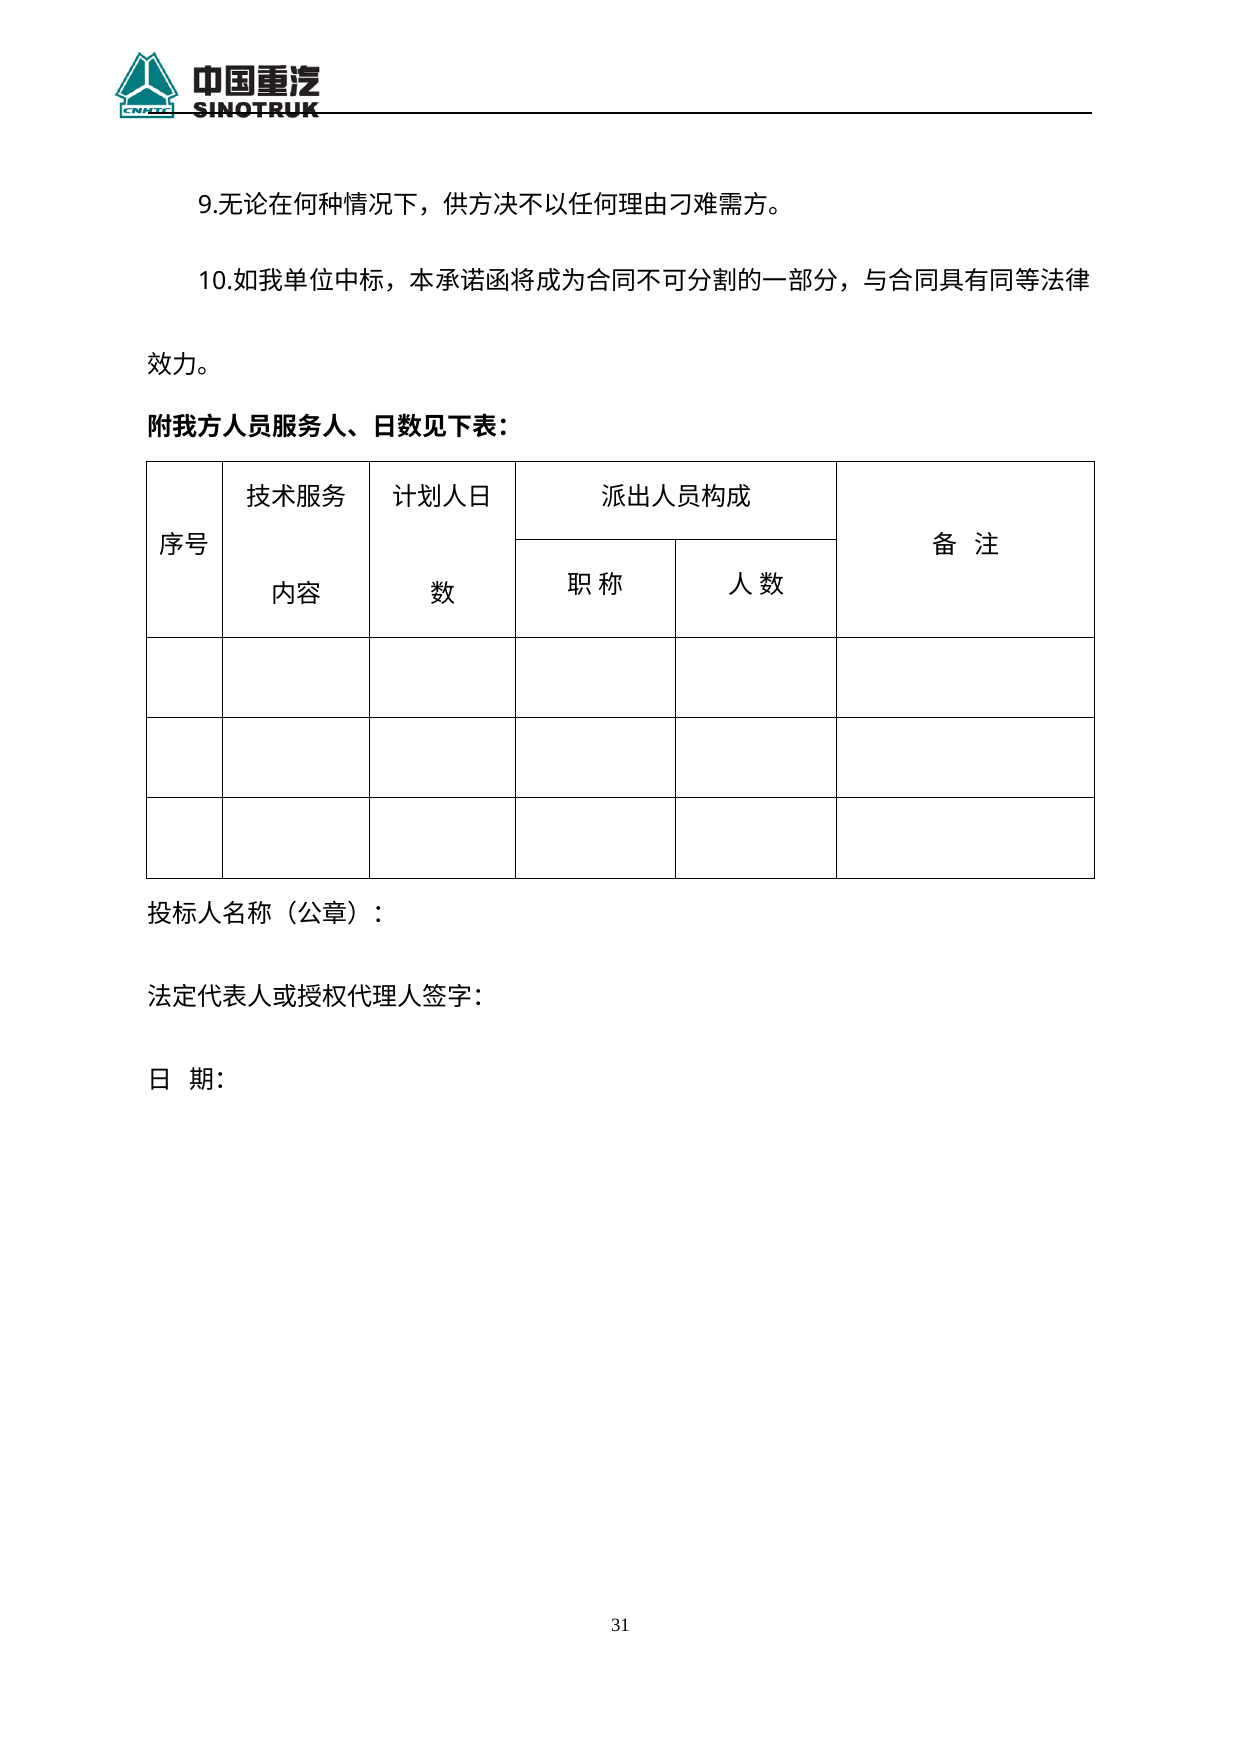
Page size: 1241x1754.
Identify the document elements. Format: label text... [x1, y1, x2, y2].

table_cell [676, 798, 836, 878]
table_cell [147, 718, 222, 797]
picture [114, 52, 321, 119]
text 9.无论在何种情况下，供方决不以任何理由刁难需方。 [148, 170, 1092, 235]
table_cell [223, 718, 369, 797]
table_cell [147, 798, 222, 878]
table_cell 人 数 [676, 540, 836, 637]
table_cell [516, 638, 675, 717]
table_header 技术服务内容 [223, 462, 369, 637]
table_cell 职 称 [516, 540, 675, 637]
text 投标人名称（公章）： [148, 879, 1092, 944]
table_header 序号 [147, 462, 222, 637]
table_cell [370, 798, 515, 878]
table_cell [516, 718, 675, 797]
table_cell [223, 798, 369, 878]
table_cell [223, 638, 369, 717]
table_cell [837, 638, 1094, 717]
text 法定代表人或授权代理人签字： [148, 962, 1092, 1027]
table_cell [516, 798, 675, 878]
text 日 期： [148, 1045, 1092, 1110]
table_header 计划人日数 [370, 462, 515, 637]
table_cell [676, 638, 836, 717]
text 附我方人员服务人、日数见下表： [148, 406, 1092, 442]
table_header 备 注 [837, 462, 1094, 637]
text 10.如我单位中标，本承诺函将成为合同不可分割的一部分，与合同具有同等法律效力。 [148, 246, 1092, 395]
table_cell [837, 798, 1094, 878]
table_cell [147, 638, 222, 717]
table_header 派出人员构成 [516, 462, 836, 539]
table_cell [370, 718, 515, 797]
table_cell [676, 718, 836, 797]
table_cell [837, 718, 1094, 797]
table_cell [370, 638, 515, 717]
